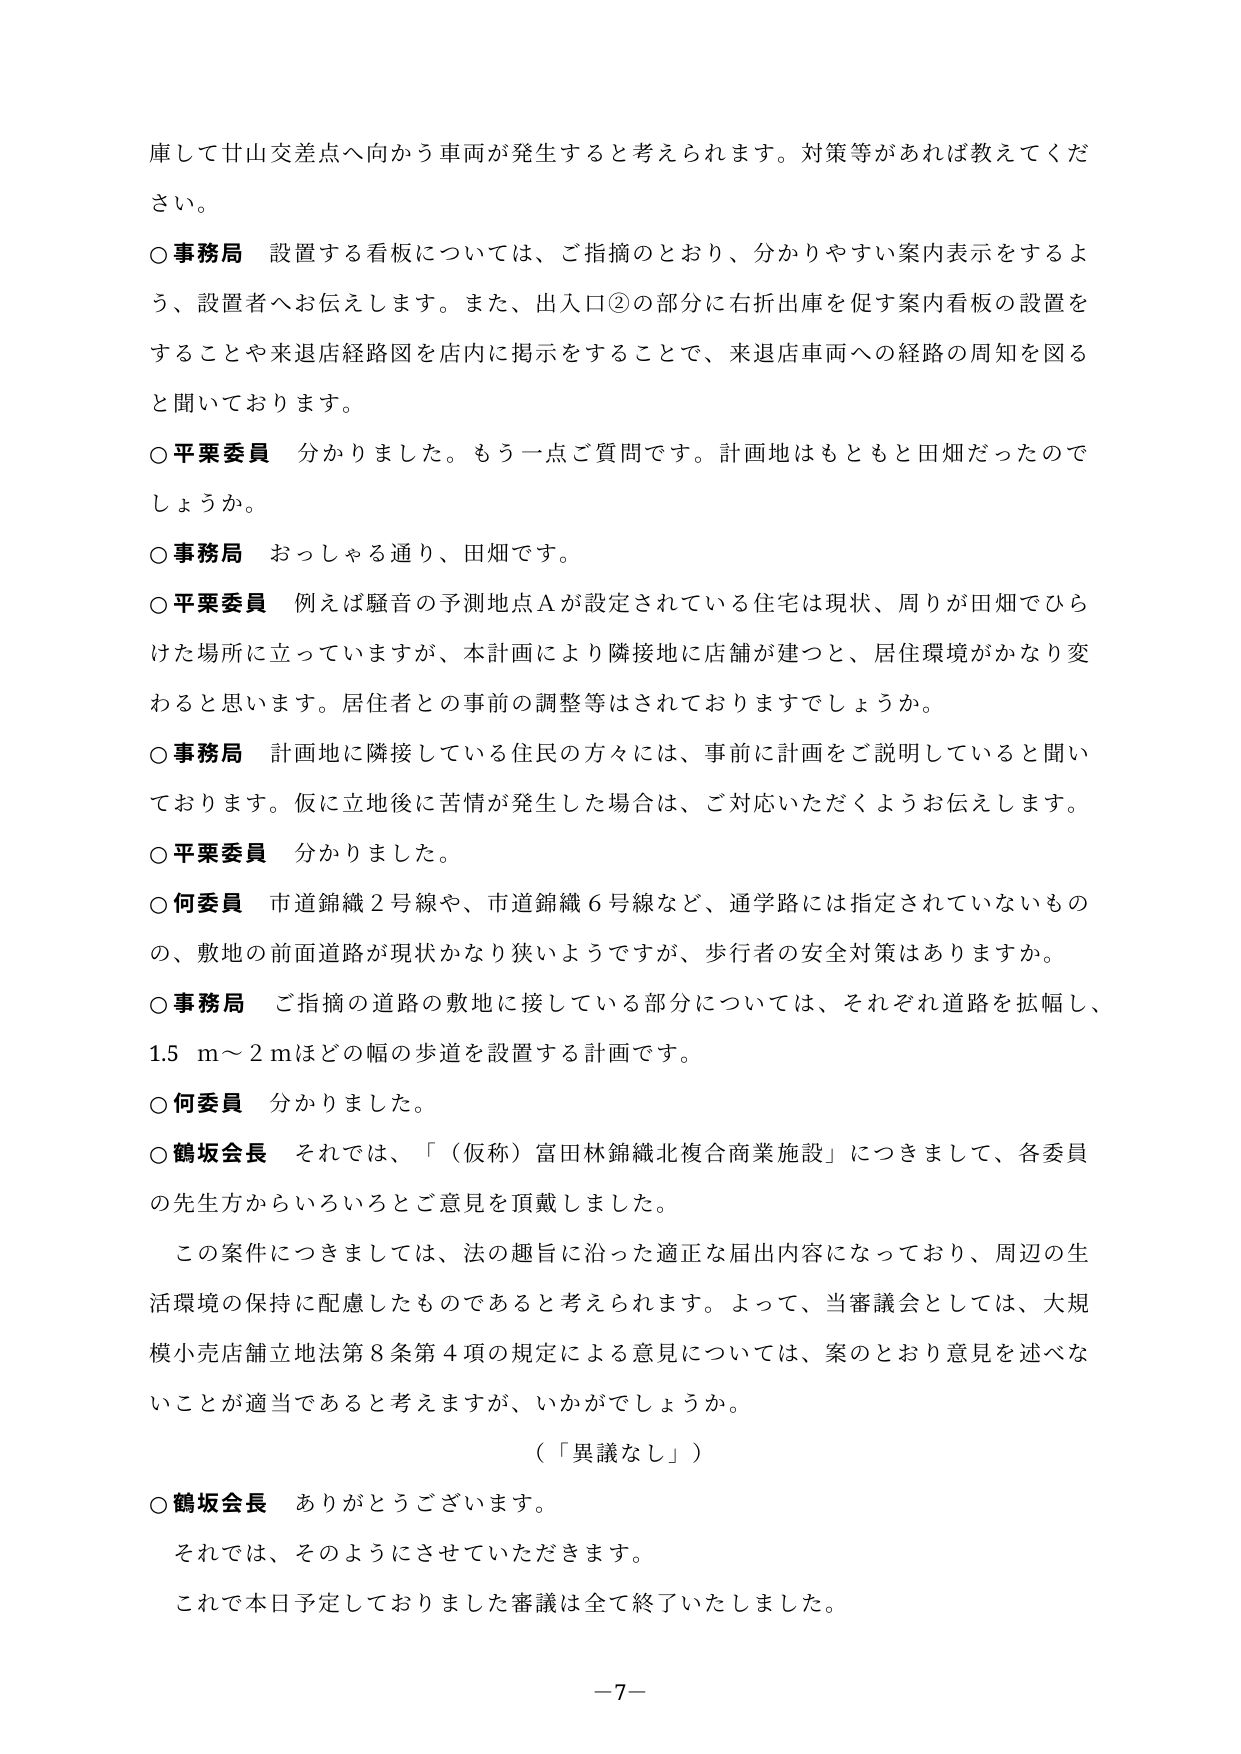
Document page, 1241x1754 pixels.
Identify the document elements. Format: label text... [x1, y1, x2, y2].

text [124, 127, 1091, 227]
text ○事務局 計画地に隣接している住民の方々には、事前に計画をご説明していると聞いております。仮に立地後に苦情が発生した場合は、ご対応いただくようお伝えします。 [124, 727, 1091, 827]
text それでは、そのようにさせていただきます。 [149, 1527, 1091, 1577]
text ○事務局 おっしゃる通り、田畑です。 [124, 527, 1091, 577]
text これで本日予定しておりました審議は全て終了いたしました。 [149, 1577, 1091, 1627]
text ○平栗委員 分かりました。 [124, 827, 1091, 877]
text （「異議なし」） [149, 1427, 1091, 1477]
text ○事務局 ご指摘の道路の敷地に接している部分については、それぞれ道路を拡幅し、1.5ｍ～２ｍほどの幅の歩道を設置する計画です。 [124, 977, 1091, 1077]
text ○何委員 分かりました。 [124, 1077, 1091, 1127]
text ○事務局 設置する看板については、ご指摘のとおり、分かりやすい案内表示をするよう、設置者へお伝えします。また、出入口②の部分に右折出庫を促す案内看板の設置をすることや来退店経路図を店内に掲示をすることで、来退店車両への経路の周知を図ると聞いております。 [124, 227, 1091, 427]
text この案件につきましては、法の趣旨に沿った適正な届出内容になっており、周辺の生活環境の保持に配慮したものであると考えられます。よって、当審議会としては、大規模小売店舗立地法第８条第４項の規定による意見については、案のとおり意見を述べないことが適当であると考えますが、いかがでしょうか。 [149, 1227, 1091, 1427]
text ○鶴坂会長 それでは、「（仮称）富田林錦織北複合商業施設」につきまして、各委員の先生方からいろいろとご意見を頂戴しました。 [124, 1127, 1091, 1227]
text ○平栗委員 分かりました。もう一点ご質問です。計画地はもともと田畑だったのでしょうか。 [124, 427, 1091, 527]
text ○何委員 市道錦織２号線や、市道錦織６号線など、通学路には指定されていないものの、敷地の前面道路が現状かなり狭いようですが、歩行者の安全対策はありますか。 [124, 877, 1091, 977]
text ○平栗委員 例えば騒音の予測地点Ａが設定されている住宅は現状、周りが田畑でひらけた場所に立っていますが、本計画により隣接地に店舗が建つと、居住環境がかなり変わると思います。居住者との事前の調整等はされておりますでしょうか。 [124, 577, 1091, 727]
text ○鶴坂会長 ありがとうございます。 [124, 1477, 1091, 1527]
